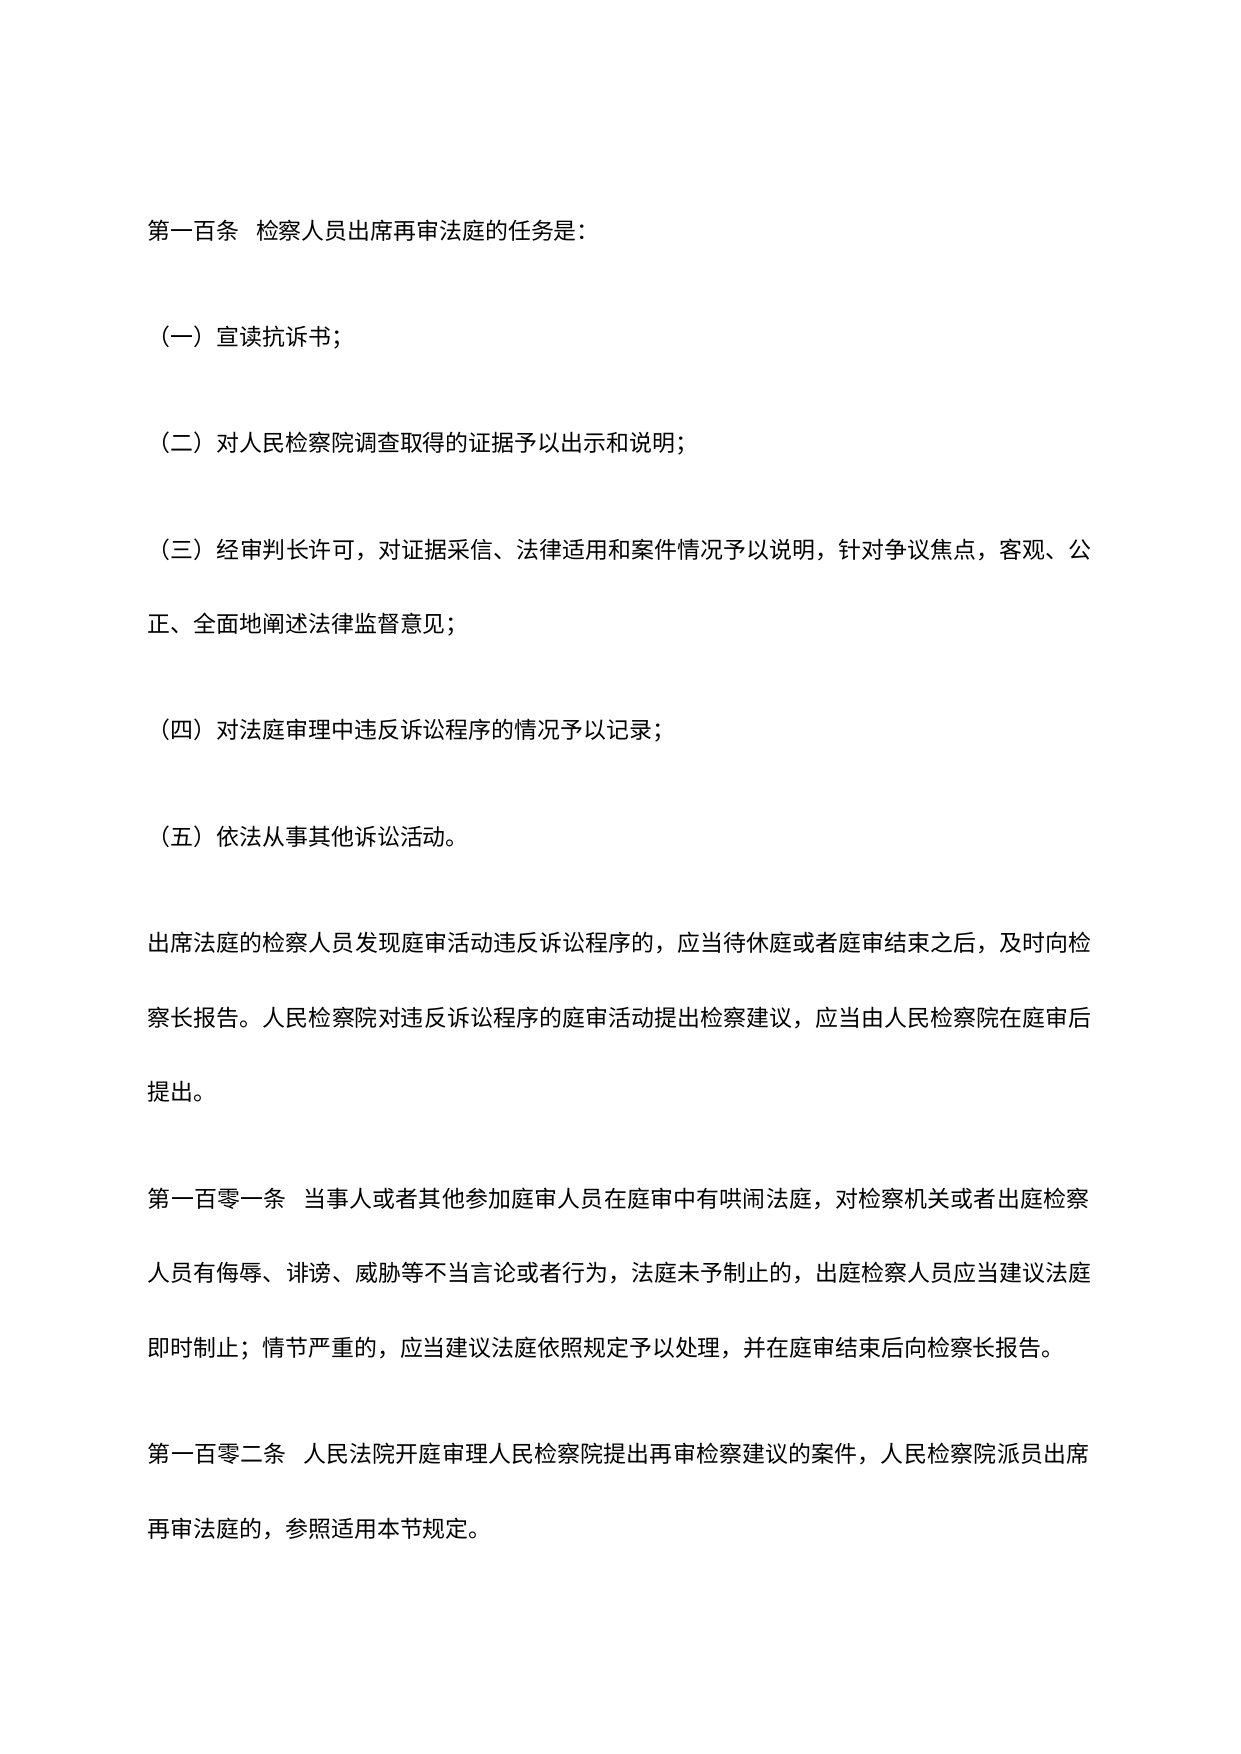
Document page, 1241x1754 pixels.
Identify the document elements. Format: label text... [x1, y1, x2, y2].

text 第一百零二条 人民法院开庭审理人民检察院提出再审检察建议的案件，人民检察院派员出席再审法庭的，参照适用本节规定。 [148, 1420, 1092, 1560]
text 第一百零一条 当事人或者其他参加庭审人员在庭审中有哄闹法庭，对检察机关或者出庭检察人员有侮辱、诽谤、威胁等不当言论或者行为，法庭未予制止的，出庭检察人员应当建议法庭即时制止；情节严重的，应当建议法庭依照规定予以处理，并在庭审结束后向检察长报告。 [148, 1165, 1092, 1379]
text （三）经审判长许可，对证据采信、法律适用和案件情况予以说明，针对争议焦点，客观、公正、全面地阐述法律监督意见； [148, 516, 1092, 655]
text （一）宣读抗诉书； [148, 303, 1092, 368]
text （四）对法庭审理中违反诉讼程序的情况予以记录； [148, 697, 1092, 762]
text 第一百条 检察人员出席再审法庭的任务是： [148, 197, 1092, 262]
text 出席法庭的检察人员发现庭审活动违反诉讼程序的，应当待休庭或者庭审结束之后，及时向检察长报告。人民检察院对违反诉讼程序的庭审活动提出检察建议，应当由人民检察院在庭审后提出。 [148, 909, 1092, 1123]
text （五）依法从事其他诉讼活动。 [148, 803, 1092, 868]
text （二）对人民检察院调查取得的证据予以出示和说明； [148, 409, 1092, 474]
